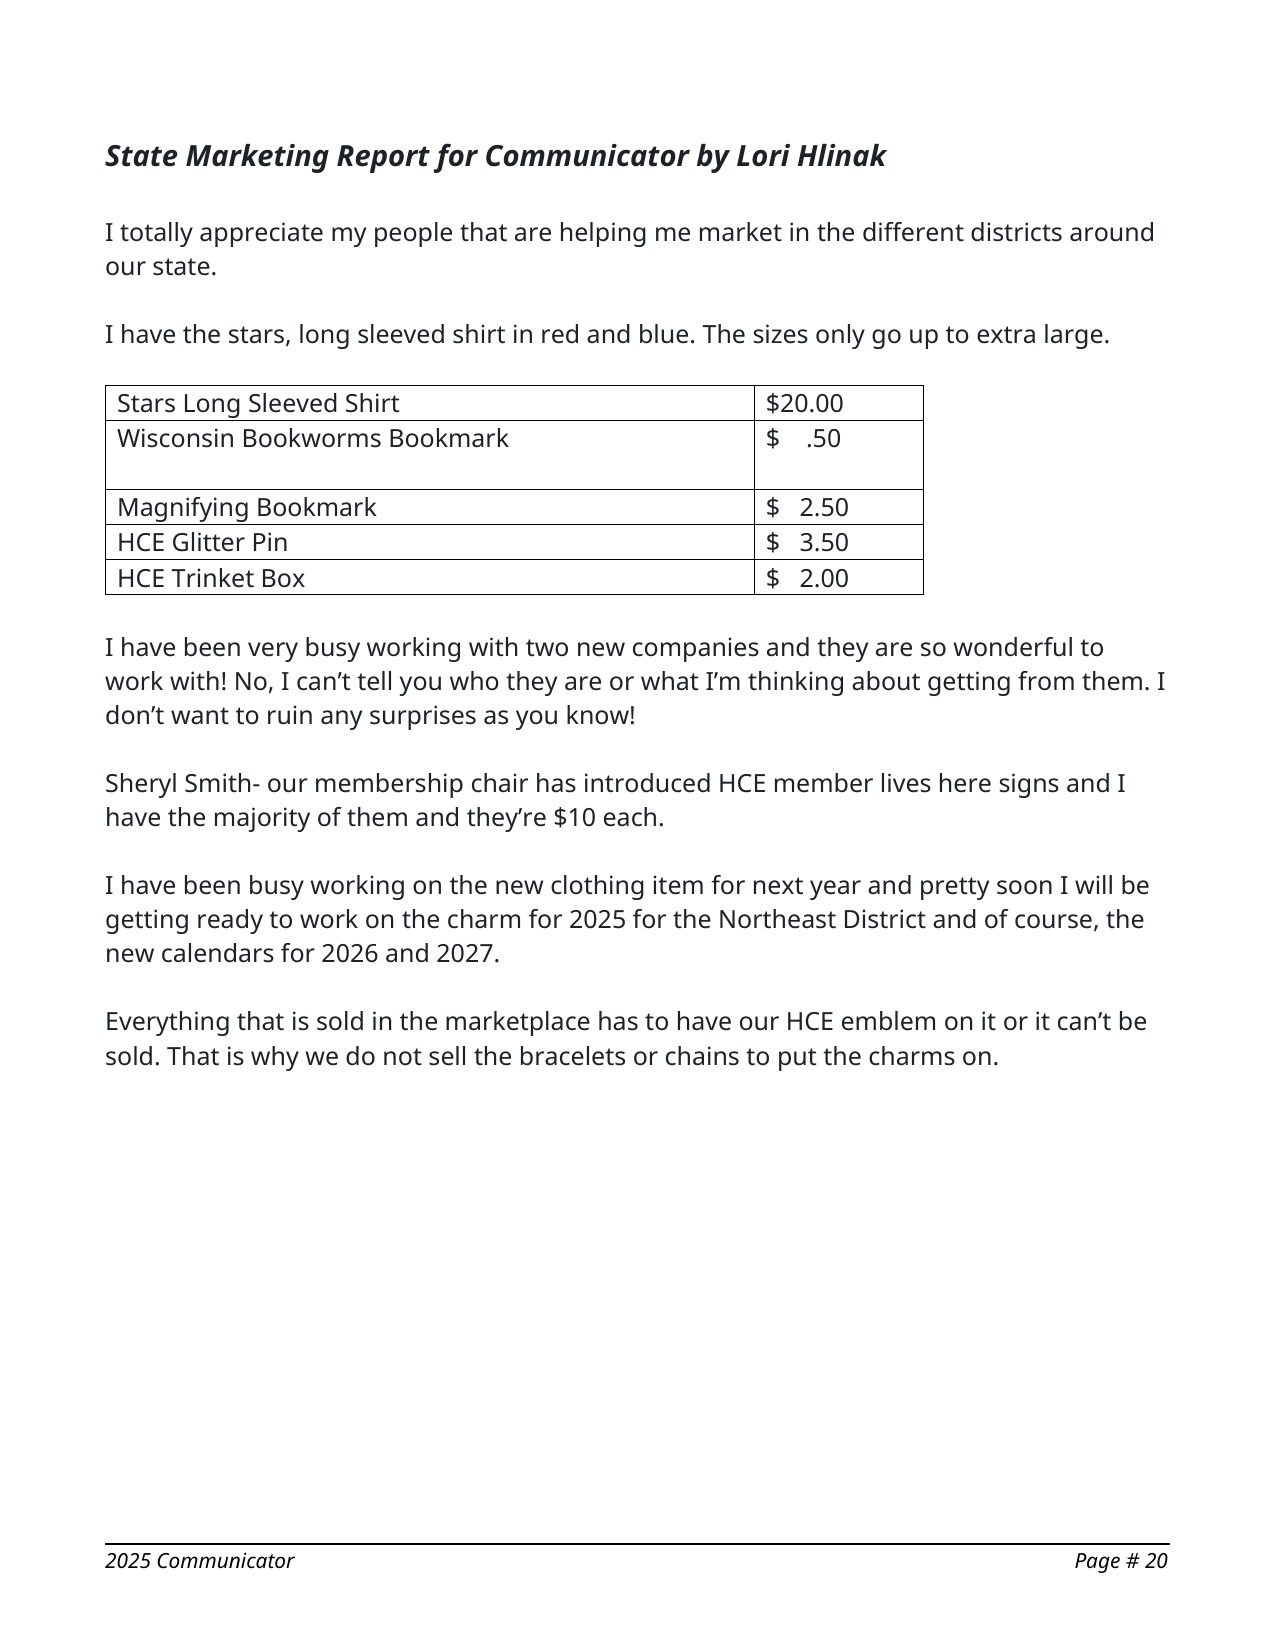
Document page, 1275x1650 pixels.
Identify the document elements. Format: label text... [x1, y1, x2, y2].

text I have been very busy working with two new companies and they are so wonderful to work with! No, I can’t tell you who they are or what I’m thinking about getting from them. I don’t want to ruin any surprises as you know! [105, 629, 1170, 732]
table_header Stars Long Sleeved Shirt [106, 386, 754, 420]
text Sheryl Smith- our membership chair has introduced HCE member lives here signs and I have the majority of them and they’re $10 each. [105, 766, 1170, 834]
text State Marketing Report for Communicator by Lori Hlinak [105, 135, 1170, 175]
text Everything that is sold in the marketplace has to have our HCE emblem on it or it can’t be sold. That is why we do not sell the bracelets or chains to put the charms on. [105, 1004, 1170, 1072]
table_cell $ 2.00 [755, 560, 923, 594]
table_cell Magnifying Bookmark [106, 490, 754, 524]
text I totally appreciate my people that are helping me market in the different districts around our state. [105, 214, 1170, 282]
table_cell Wisconsin Bookworms Bookmark [106, 421, 754, 489]
text I have been busy working on the new clothing item for next year and pretty soon I will be getting ready to work on the charm for 2025 for the Northeast District and of course, the new calendars for 2026 and 2027. [105, 868, 1170, 970]
table_cell $ 2.50 [755, 490, 923, 524]
table_cell $ .50 [755, 421, 923, 489]
table_header $20.00 [755, 386, 923, 420]
table_cell HCE Glitter Pin [106, 525, 754, 559]
table_cell HCE Trinket Box [106, 560, 754, 594]
text I have the stars, long sleeved shirt in red and blue. The sizes only go up to extra large. [105, 317, 1170, 351]
table_cell $ 3.50 [755, 525, 923, 559]
